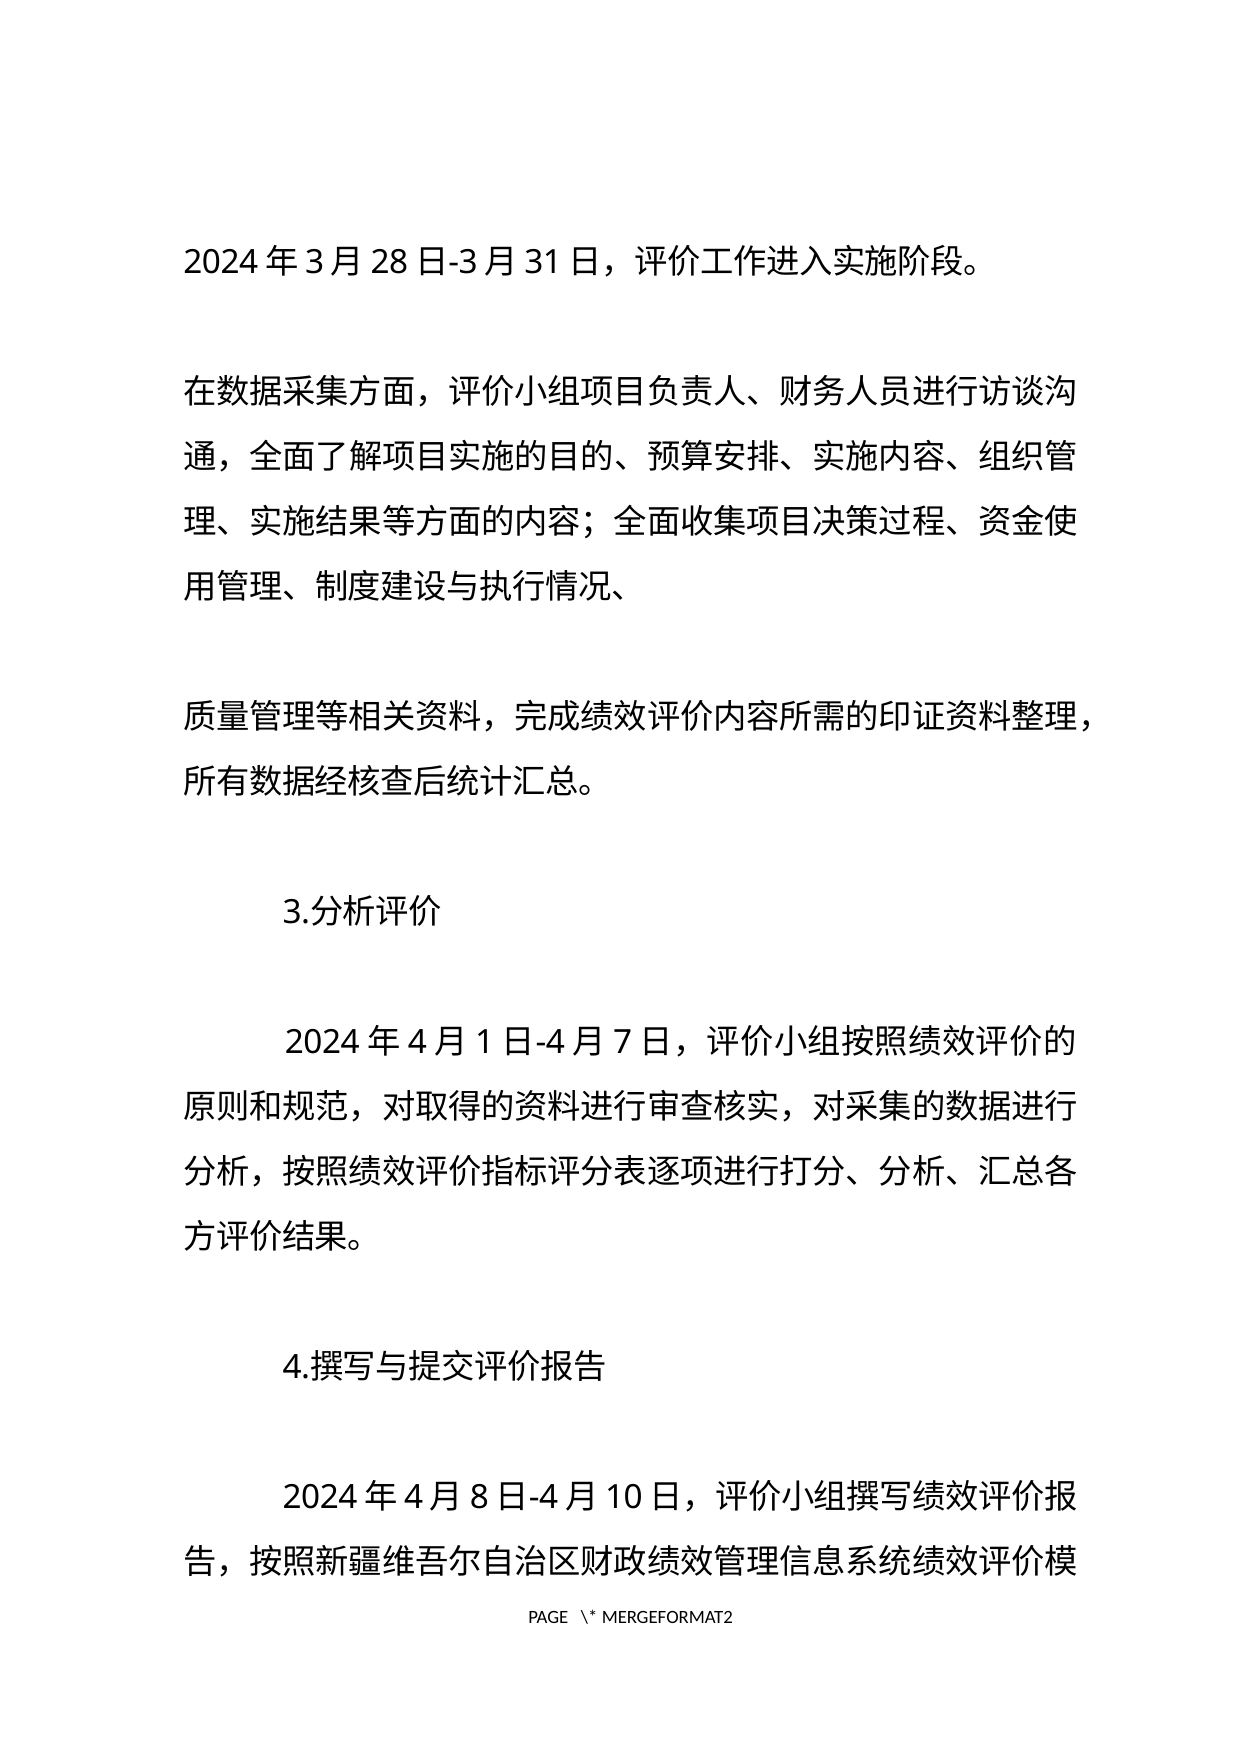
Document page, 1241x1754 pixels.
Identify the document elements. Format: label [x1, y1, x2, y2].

text [183, 162, 1078, 1592]
